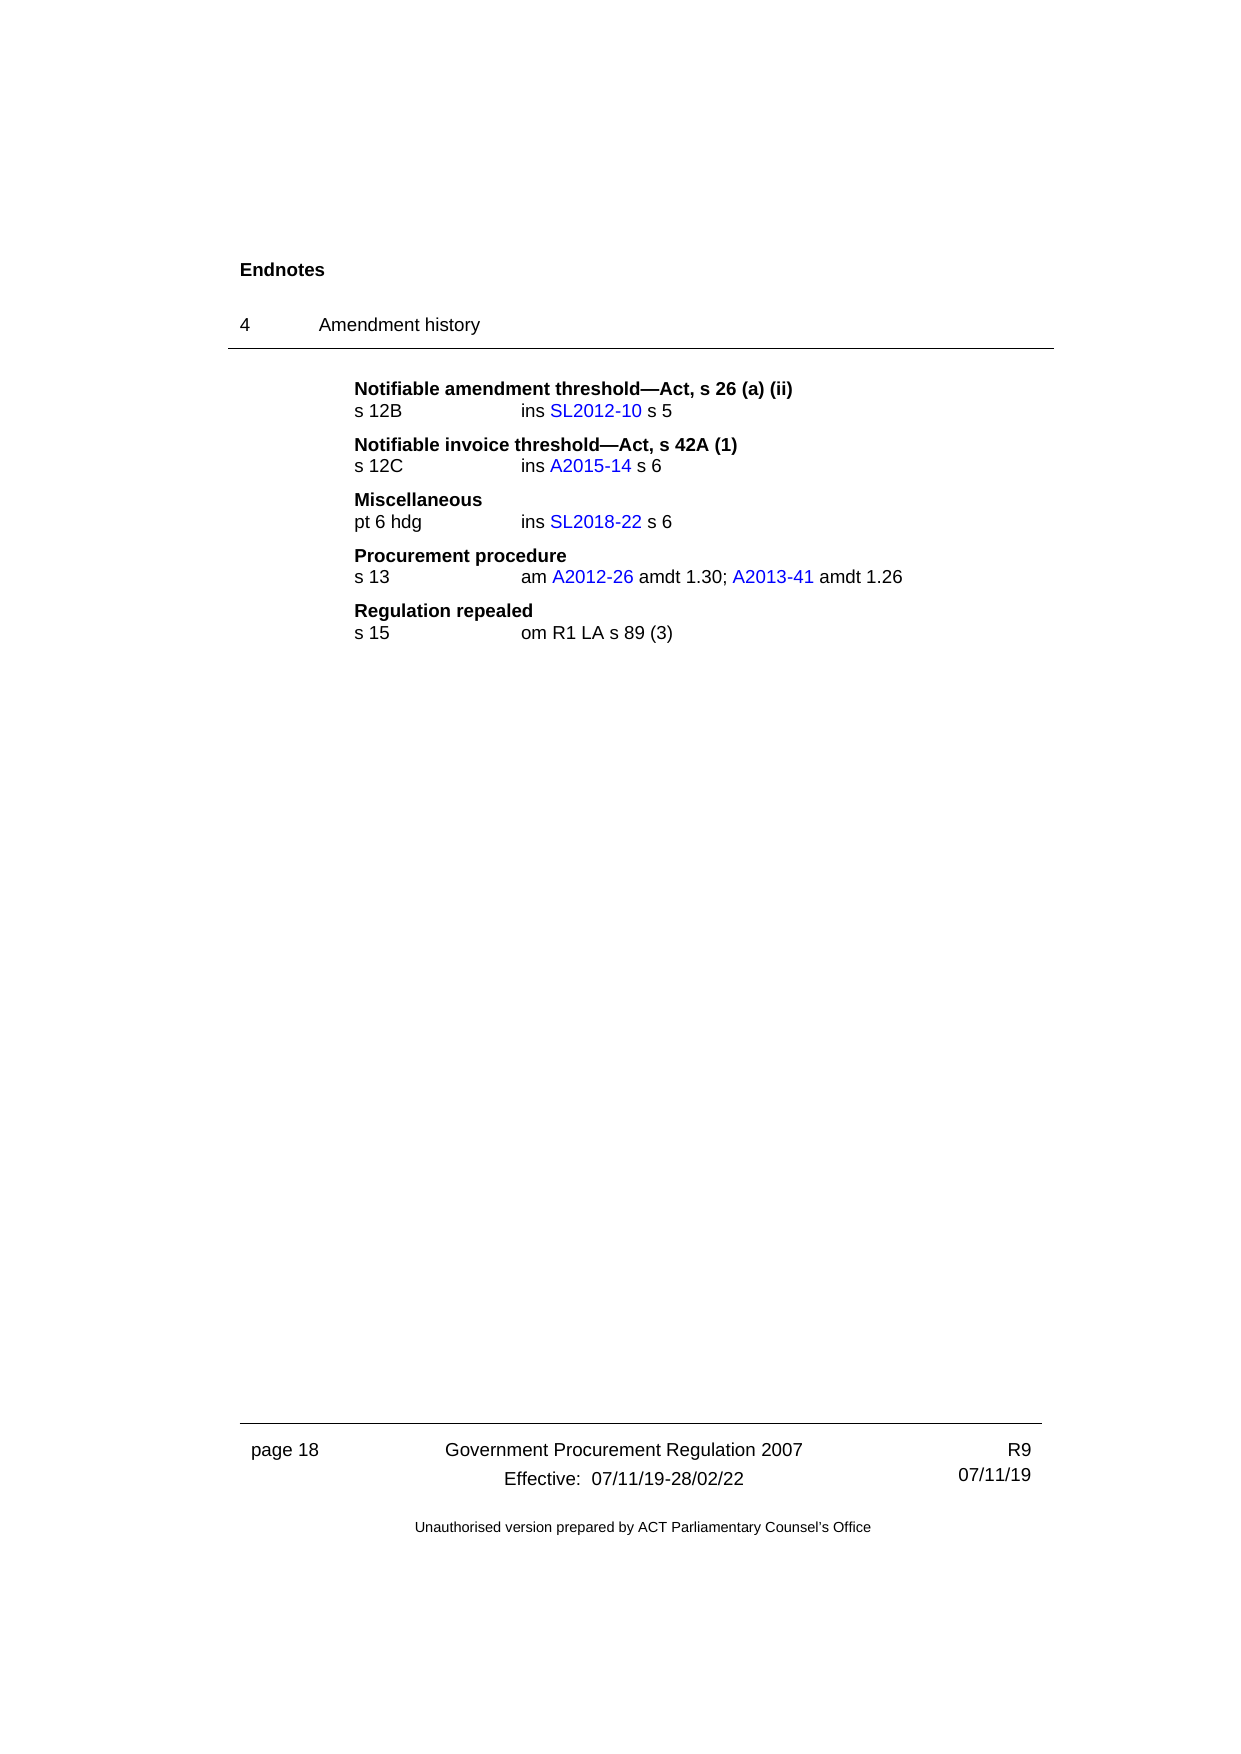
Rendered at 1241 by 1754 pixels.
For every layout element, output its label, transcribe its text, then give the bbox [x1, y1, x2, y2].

text pt 6 hdg ins SL2018-22 s 6 [354, 511, 1042, 532]
text Miscellaneous [354, 489, 1042, 511]
text Notifiable amendment threshold—Act, s 26 (a) (ii) [354, 378, 1042, 399]
text s 12B ins SL2012-10 s 5 [354, 399, 1042, 421]
text s 15 om R1 LA s 89 (3) [354, 622, 1042, 643]
text Notifiable invoice threshold—Act, s 42A (1) [354, 433, 1042, 455]
text Regulation repealed [354, 600, 1042, 622]
text Procurement procedure [354, 545, 1042, 566]
text s 12C ins A2015-14 s 6 [354, 455, 1042, 477]
text s 13 am A2012-26 amdt 1.30; A2013-41 amdt 1.26 [354, 566, 1042, 588]
